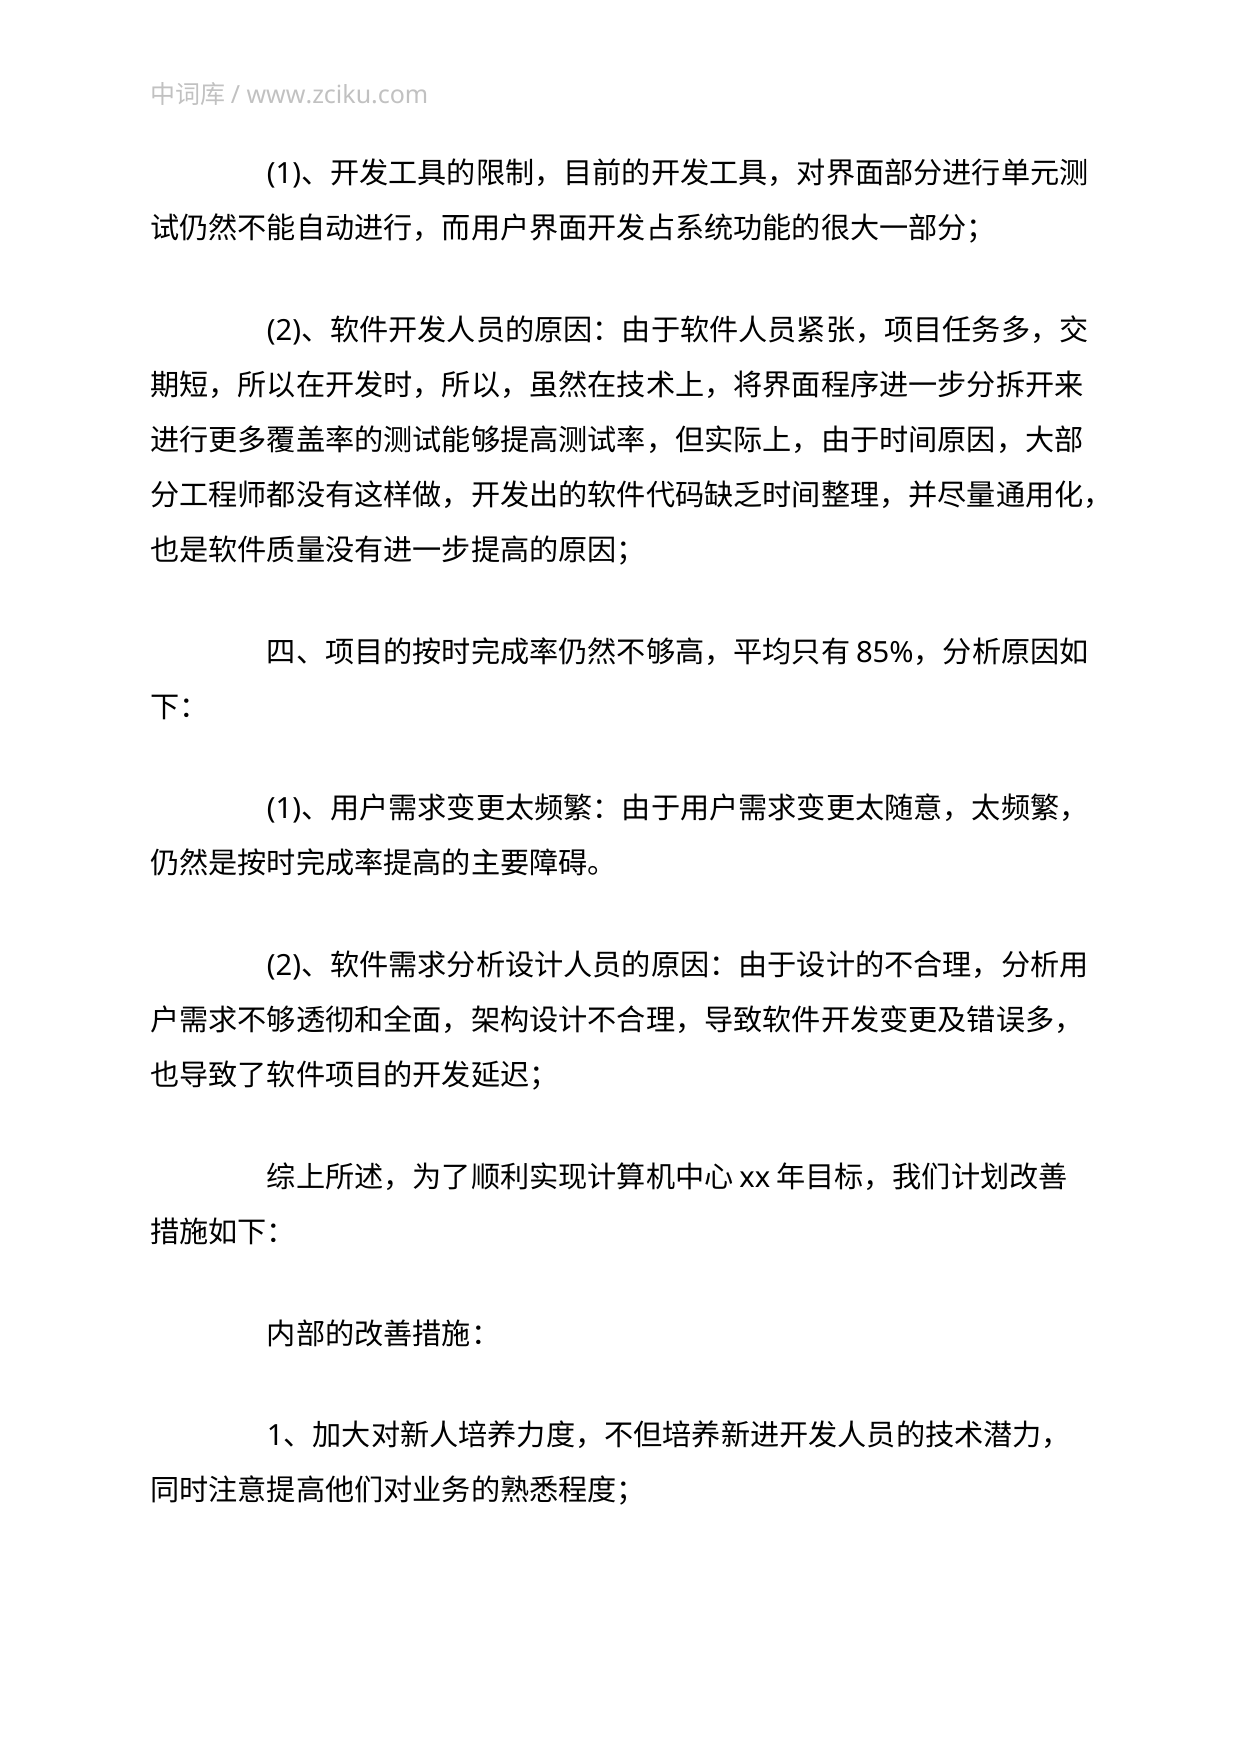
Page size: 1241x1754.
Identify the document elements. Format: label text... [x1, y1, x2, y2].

text 综上所述，为了顺利实现计算机中心xx年目标，我们计划改善措施如下： [150, 1153, 1090, 1251]
text (1)、开发工具的限制，目前的开发工具，对界面部分进行单元测试仍然不能自动进行，而用户界面开发占系统功能的很大一部分； [150, 150, 1090, 247]
text (1)、用户需求变更太频繁：由于用户需求变更太随意，太频繁，仍然是按时完成率提高的主要障碍。 [150, 785, 1090, 882]
text 四、项目的按时完成率仍然不够高，平均只有85%，分析原因如下： [150, 628, 1090, 726]
text 内部的改善措施： [150, 1310, 1090, 1352]
text (2)、软件开发人员的原因：由于软件人员紧张，项目任务多，交期短，所以在开发时，所以，虽然在技术上，将界面程序进一步分拆开来进行更多覆盖率的测试能够提高测试率，但实际上，由于时间原因，大部分工程师都没有这样做，开发出的软件代码缺乏时间整理，并尽量通用化，也是软件质量没有进一步提高的原因； [150, 307, 1090, 569]
text 1、加大对新人培养力度，不但培养新进开发人员的技术潜力，同时注意提高他们对业务的熟悉程度； [150, 1412, 1090, 1509]
text (2)、软件需求分析设计人员的原因：由于设计的不合理，分析用户需求不够透彻和全面，架构设计不合理，导致软件开发变更及错误多，也导致了软件项目的开发延迟； [150, 942, 1090, 1094]
